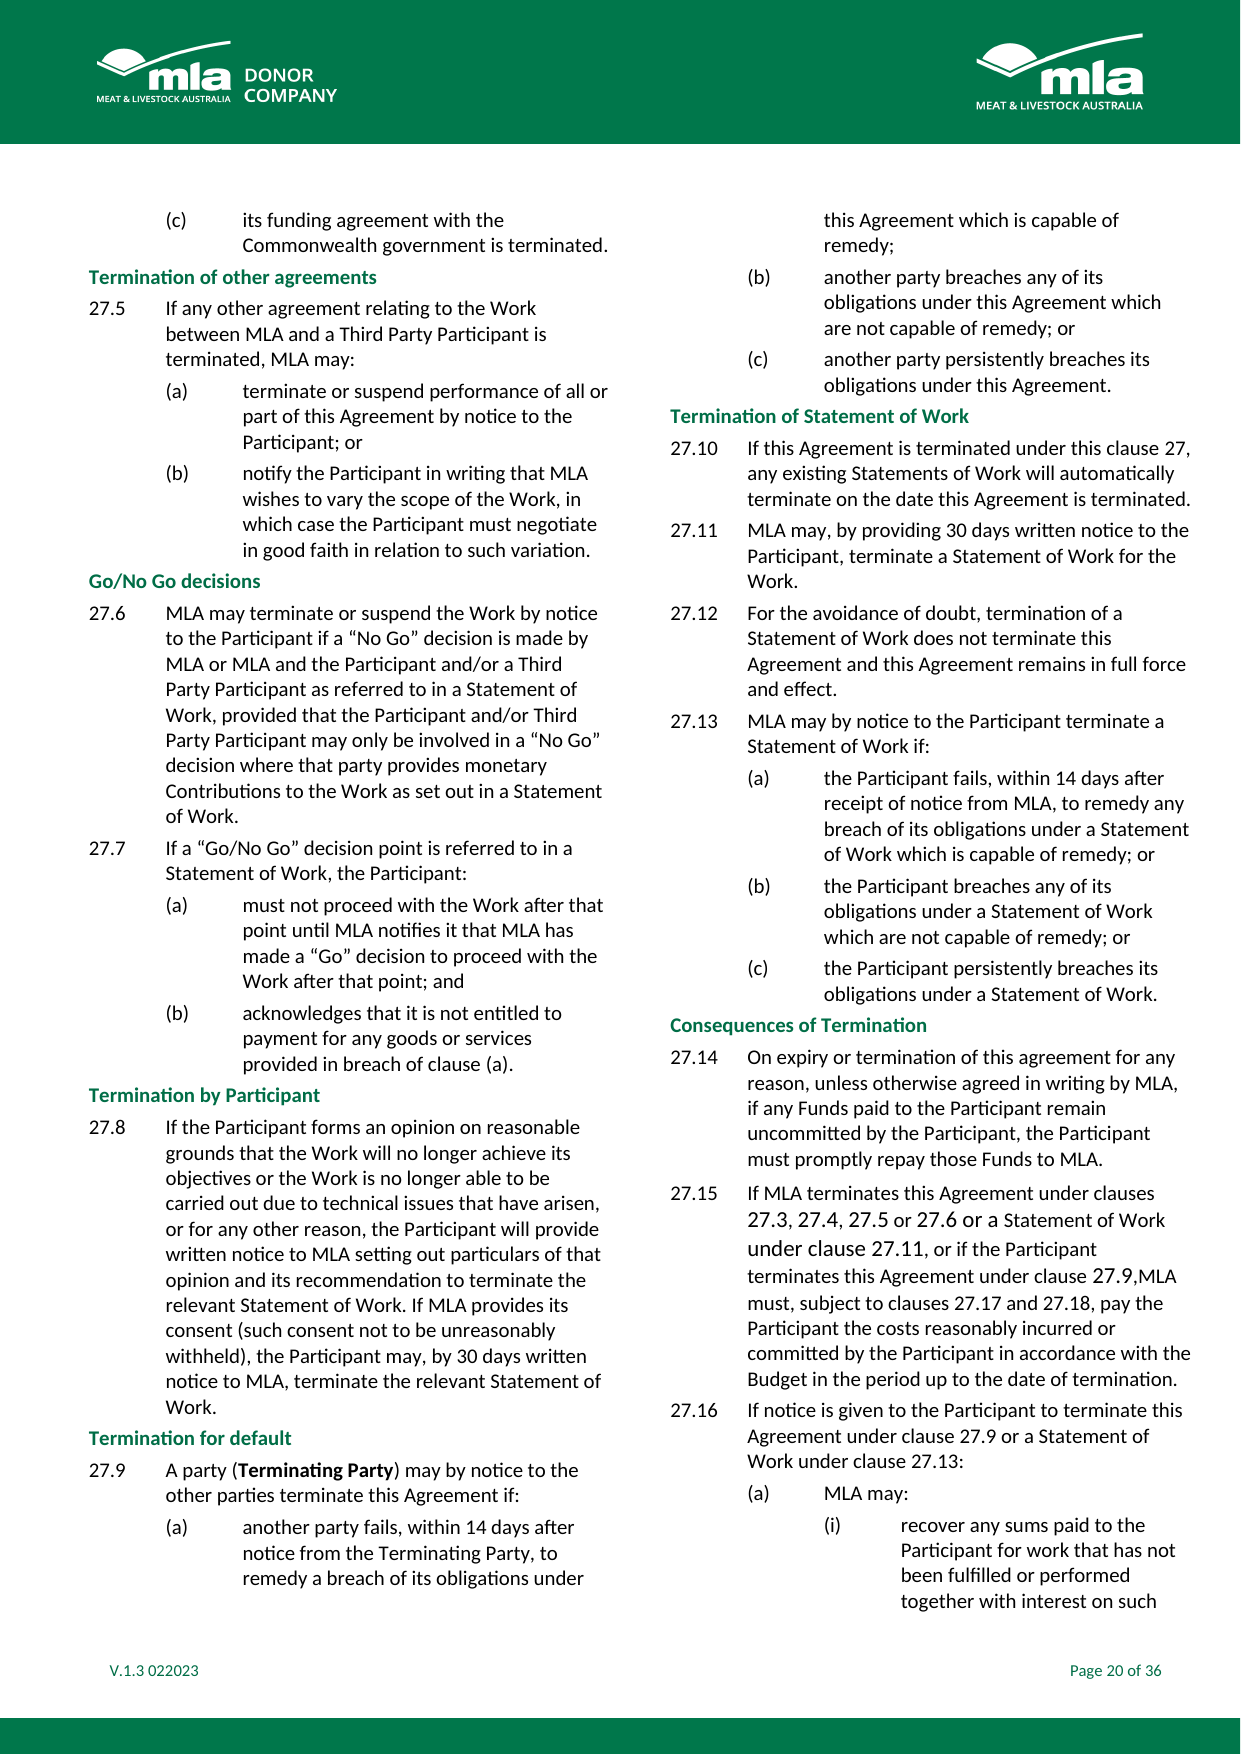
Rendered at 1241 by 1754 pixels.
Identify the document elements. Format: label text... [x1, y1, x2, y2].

subtitle acknowledges that it is not entitled to payment for any goods or services provided in breach of clause (a). [165, 1000, 611, 1076]
subtitle must not proceed with the Work after that point until MLA notifies it that MLA has made a “Go” decision to proceed with the Work after that point; and [165, 892, 611, 994]
subtitle A party (Terminating Party) may by notice to the other parties terminate this Agreement if: [89, 1457, 611, 1508]
subtitle If notice is given to the Participant to terminate this Agreement under clause 27.9 or a Statement of Work under clause 27.13: [670, 1398, 1193, 1474]
subtitle another party fails, within 14 days after notice from the Terminating Party, to remedy a breach of its obligations under this Agreement which is capable of remedy; [747, 207, 1193, 258]
text Termination of Statement of Work [670, 403, 1193, 429]
subtitle the Participant persistently breaches its obligations under a Statement of Work. [747, 956, 1193, 1006]
subtitle MLA may, by providing 30 days written notice to the Participant, terminate a Statement of Work for the Work. [670, 518, 1193, 594]
subtitle If a “Go/No Go” decision point is referred to in a Statement of Work, the Participant: [89, 835, 611, 886]
subtitle MLA may by notice to the Participant terminate a Statement of Work if: [670, 708, 1193, 759]
picture [0, 1717, 1241, 1754]
subtitle another party breaches any of its obligations under this Agreement which are not capable of remedy; or [747, 264, 1193, 340]
text Termination for default [89, 1426, 611, 1451]
subtitle MLA may: [747, 1480, 1193, 1506]
subtitle For the avoidance of doubt, termination of a Statement of Work does not terminate this Agreement and this Agreement remains in full force and effect. [670, 600, 1193, 702]
subtitle notify the Participant in writing that MLA wishes to vary the scope of the Work, in which case the Participant must negotiate in good faith in relation to such variation. [165, 461, 611, 562]
text Termination of other agreements [89, 264, 611, 289]
subtitle another party persistently breaches its obligations under this Agreement. [747, 346, 1193, 397]
subtitle MLA may terminate or suspend the Work by notice to the Participant if a “No Go” decision is made by MLA or MLA and the Participant and/or a Third Party Participant as referred to in a Statement of Work, provided that the Participant and/or Third Party Participant may only be involved in a “No Go” decision where that party provides monetary Contributions to the Work as set out in a Statement of Work. [89, 600, 611, 829]
subtitle If this Agreement is terminated under this clause 27, any existing Statements of Work will automatically terminate on the date this Agreement is terminated. [670, 435, 1193, 511]
text Go/No Go decisions [89, 568, 611, 594]
subtitle its funding agreement with the Commonwealth government is terminated. [165, 207, 611, 258]
picture [0, 0, 1241, 144]
subtitle If the Participant forms an opinion on reasonable grounds that the Work will no longer achieve its objectives or the Work is no longer able to be carried out due to technical issues that have arisen, or for any other reason, the Participant will provide written notice to MLA setting out particulars of that opinion and its recommendation to terminate the relevant Statement of Work. If MLA provides its consent (such consent not to be unreasonably withheld), the Participant may, by 30 days written notice to MLA, terminate the relevant Statement of Work. [89, 1114, 611, 1419]
subtitle If MLA terminates this Agreement under clauses 27.3, 27.4, 27.5 or 27.6 or a Statement of Work under clause 27.11, or if the Participant terminates this Agreement under clause 27.9,MLA must, subject to clauses 27.17 and 27.18, pay the Participant the costs reasonably incurred or committed by the Participant in accordance with the Budget in the period up to the date of termination. [670, 1178, 1193, 1391]
subtitle If any other agreement relating to the Work between MLA and a Third Party Participant is terminated, MLA may: [89, 296, 611, 372]
subtitle terminate or suspend performance of all or part of this Agreement by notice to the Participant; or [165, 378, 611, 454]
subtitle the Participant breaches any of its obligations under a Statement of Work which are not capable of remedy; or [747, 873, 1193, 949]
subtitle On expiry or termination of this agreement for any reason, unless otherwise agreed in writing by MLA, if any Funds paid to the Participant remain uncommitted by the Participant, the Participant must promptly repay those Funds to MLA. [670, 1044, 1193, 1171]
subtitle the Participant fails, within 14 days after receipt of notice from MLA, to remedy any breach of its obligations under a Statement of Work which is capable of remedy; or [747, 765, 1193, 867]
subtitle another party fails, within 14 days after notice from the Terminating Party, to remedy a breach of its obligations under this Agreement which is capable of remedy; [165, 1514, 611, 1591]
text Consequences of Termination [670, 1013, 1193, 1038]
text Termination by Participant [89, 1083, 611, 1108]
